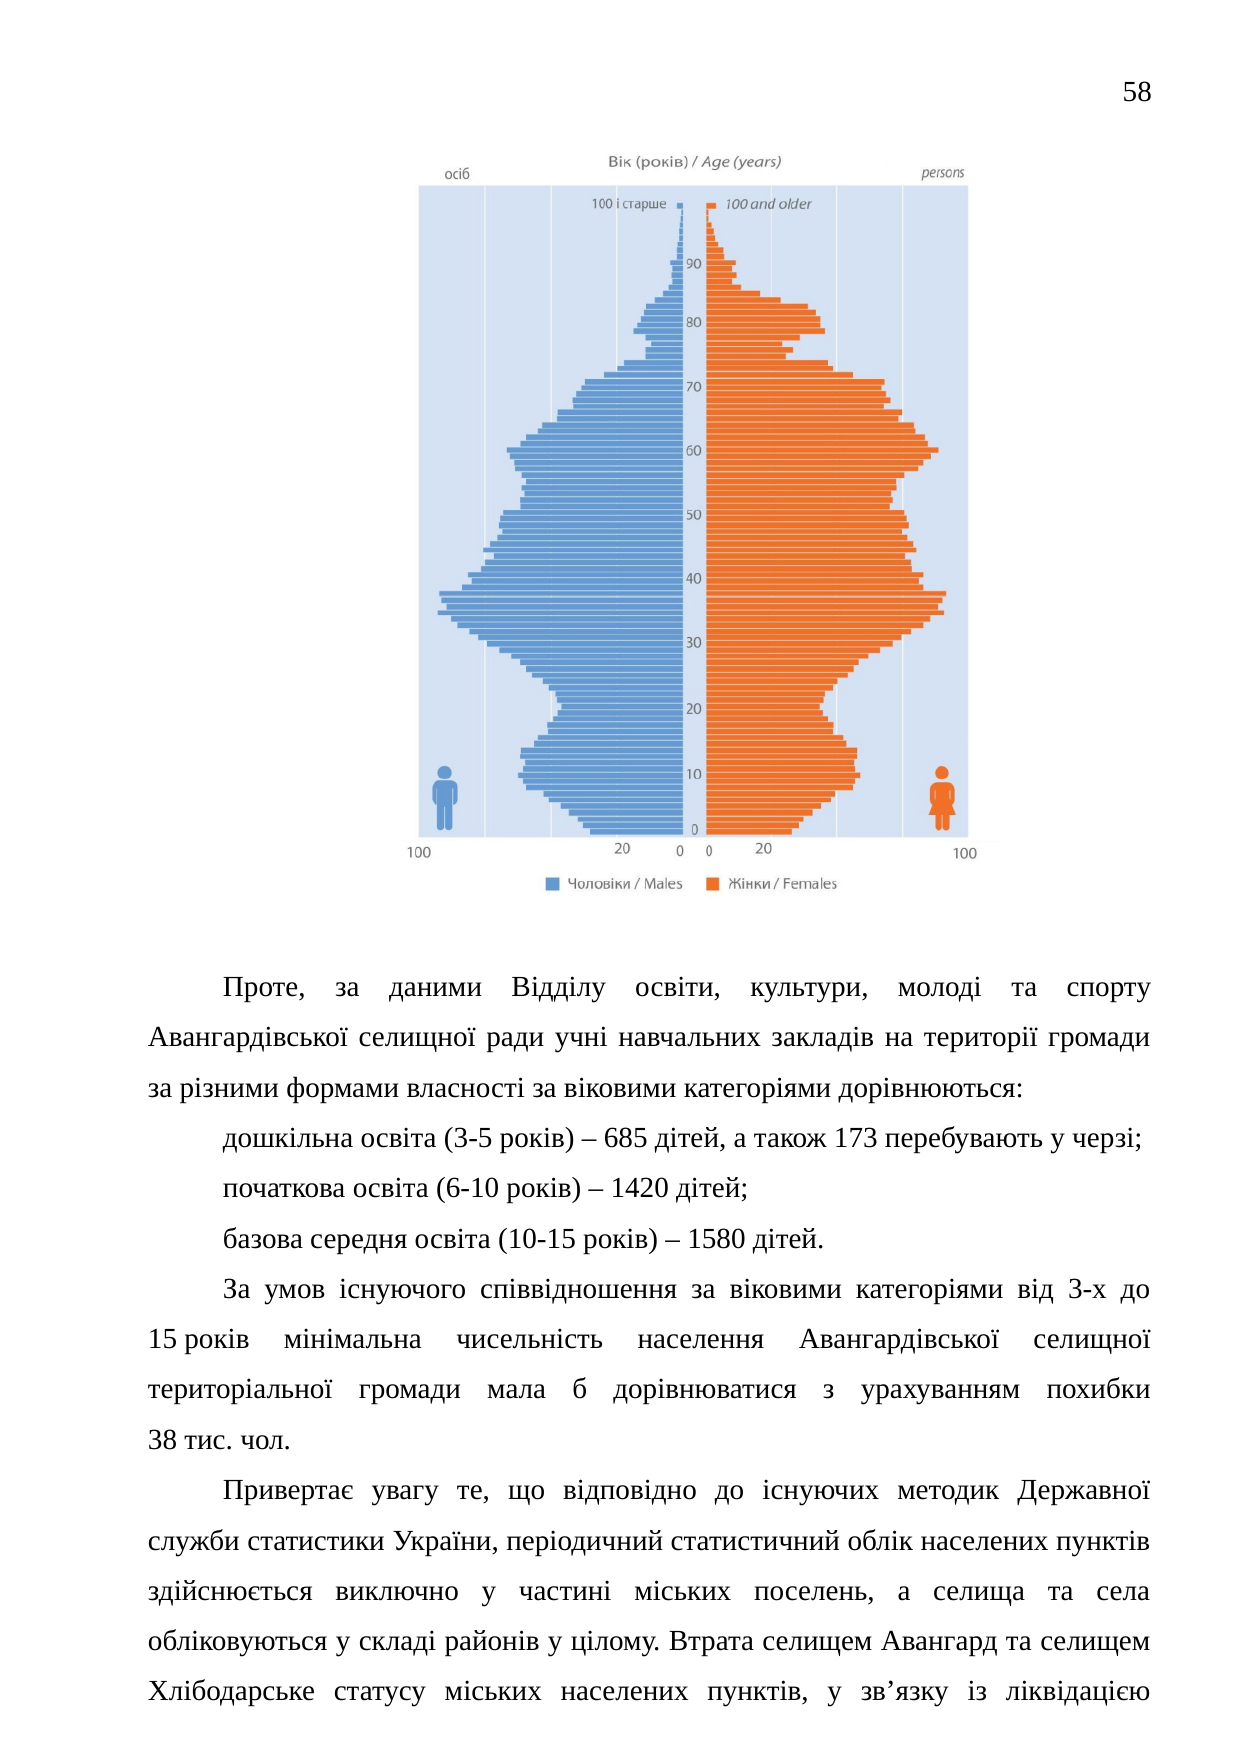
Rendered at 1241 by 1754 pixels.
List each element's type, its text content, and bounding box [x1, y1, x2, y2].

text початкова освіта (6-10 років) – 1420 дітей; [148, 1170, 1152, 1204]
text дошкільна освіта (3-5 років) – 685 дітей, а також 173 перебувають у черзі; [148, 1120, 1152, 1154]
picture [374, 141, 1000, 902]
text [148, 1472, 1152, 1707]
text базова середня освіта (10-15 років) – 1580 дітей. [148, 1221, 1152, 1254]
text Проте, за даними Відділу освіти, культури, молоді та спорту Авангардівської селищної ради учні навчальних закладів на території громади за різними формами власності за віковими категоріями дорівнюються: [148, 969, 1152, 1103]
text За умов існуючого співвідношення за віковими категоріями від 3-х до 15 років мінімальна чисельність населення Авангардівської селищної територіальної громади мала б дорівнюватися з урахуванням похибки 38 тис. чол. [148, 1271, 1152, 1456]
